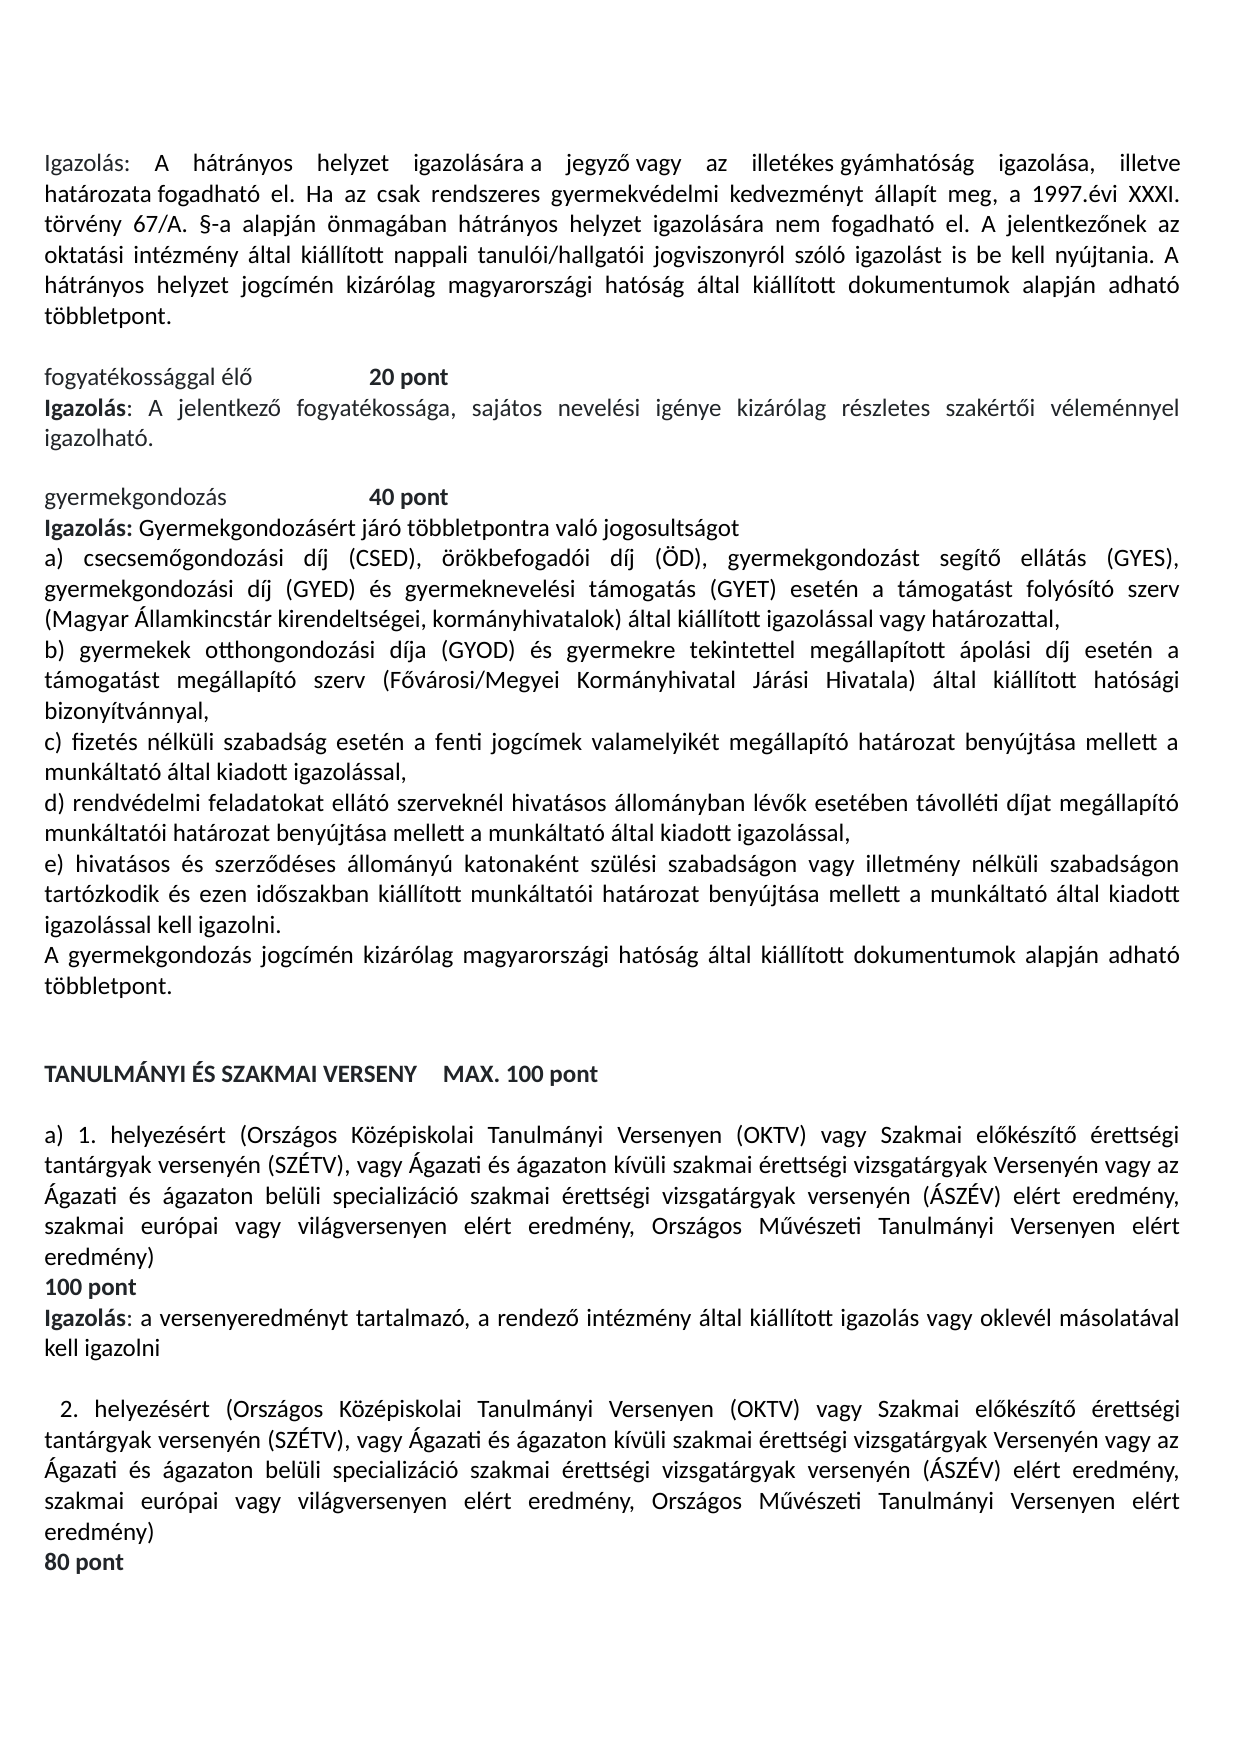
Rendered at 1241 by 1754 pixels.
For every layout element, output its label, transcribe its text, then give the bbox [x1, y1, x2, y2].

text Igazolás: Gyermekgondozásért járó többletpontra való jogosultságot [44, 512, 1181, 543]
text A gyermekgondozás jogcímén kizárólag magyarországi hatóság által kiállított dokumentumok alapján adható többletpont. [44, 939, 1181, 1000]
text b) gyermekek otthongondozási díja (GYOD) és gyermekre tekintettel megállapított ápolási díj esetén a támogatást megállapító szerv (Fővárosi/Megyei Kormányhivatal Járási Hivatala) által kiállított hatósági bizonyítvánnyal, [44, 634, 1181, 726]
text a) csecsemőgondozási díj (CSED), örökbefogadói díj (ÖD), gyermekgondozást segítő ellátás (GYES), gyermekgondozási díj (GYED) és gyermeknevelési támogatás (GYET) esetén a támogatást folyósító szerv (Magyar Államkincstár kirendeltségei, kormányhivatalok) által kiállított igazolással vagy határozattal, [44, 543, 1181, 634]
text 2. helyezésért (Országos Középiskolai Tanulmányi Versenyen (OKTV) vagy Szakmai előkészítő érettségi tantárgyak versenyén (SZÉTV), vagy Ágazati és ágazaton kívüli szakmai érettségi vizsgatárgyak Versenyén vagy az Ágazati és ágazaton belüli specializáció szakmai érettségi vizsgatárgyak versenyén (ÁSZÉV) elért eredmény, szakmai európai vagy világversenyen elért eredmény, Országos Művészeti Tanulmányi Versenyen elért eredmény) [44, 1394, 1181, 1546]
text e) hivatásos és szerződéses állományú katonaként szülési szabadságon vagy illetmény nélküli szabadságon tartózkodik és ezen időszakban kiállított munkáltatói határozat benyújtása mellett a munkáltató által kiadott igazolással kell igazolni. [44, 848, 1181, 939]
text c) fizetés nélküli szabadság esetén a fenti jogcímek valamelyikét megállapító határozat benyújtása mellett a munkáltató által kiadott igazolással, [44, 726, 1181, 787]
text Igazolás: a versenyeredményt tartalmazó, a rendező intézmény által kiállított igazolás vagy oklevél másolatával kell igazolni [44, 1302, 1181, 1363]
text TANULMÁNYI ÉS SZAKMAI VERSENY MAX. 100 pont [44, 1058, 1181, 1088]
text 100 pont [44, 1272, 1181, 1302]
text 80 pont [44, 1546, 1181, 1577]
text a) 1. helyezésért (Országos Középiskolai Tanulmányi Versenyen (OKTV) vagy Szakmai előkészítő érettségi tantárgyak versenyén (SZÉTV), vagy Ágazati és ágazaton kívüli szakmai érettségi vizsgatárgyak Versenyén vagy az Ágazati és ágazaton belüli specializáció szakmai érettségi vizsgatárgyak versenyén (ÁSZÉV) elért eredmény, szakmai európai vagy világversenyen elért eredmény, Országos Művészeti Tanulmányi Versenyen elért eredmény) [44, 1119, 1181, 1272]
text gyermekgondozás 40 pont [44, 482, 1181, 512]
text d) rendvédelmi feladatokat ellátó szerveknél hivatásos állományban lévők esetében távolléti díjat megállapító munkáltatói határozat benyújtása mellett a munkáltató által kiadott igazolással, [44, 787, 1181, 848]
text Igazolás: A jelentkező fogyatékossága, sajátos nevelési igénye kizárólag részletes szakértői véleménnyel igazolható. [44, 392, 1181, 453]
text fogyatékossággal élő 20 pont [44, 361, 1181, 392]
text Igazolás: A hátrányos helyzet igazolására a jegyző vagy az illetékes gyámhatóság igazolása, illetve határozata fogadható el. Ha az csak rendszeres gyermekvédelmi kedvezményt állapít meg, a 1997.évi XXXI. törvény 67/A. §-a alapján önmagában hátrányos helyzet igazolására nem fogadható el. A jelentkezőnek az oktatási intézmény által kiállított nappali tanulói/hallgatói jogviszonyról szóló igazolást is be kell nyújtania. A hátrányos helyzet jogcímén kizárólag magyarországi hatóság által kiállított dokumentumok alapján adható többletpont. [44, 148, 1181, 331]
